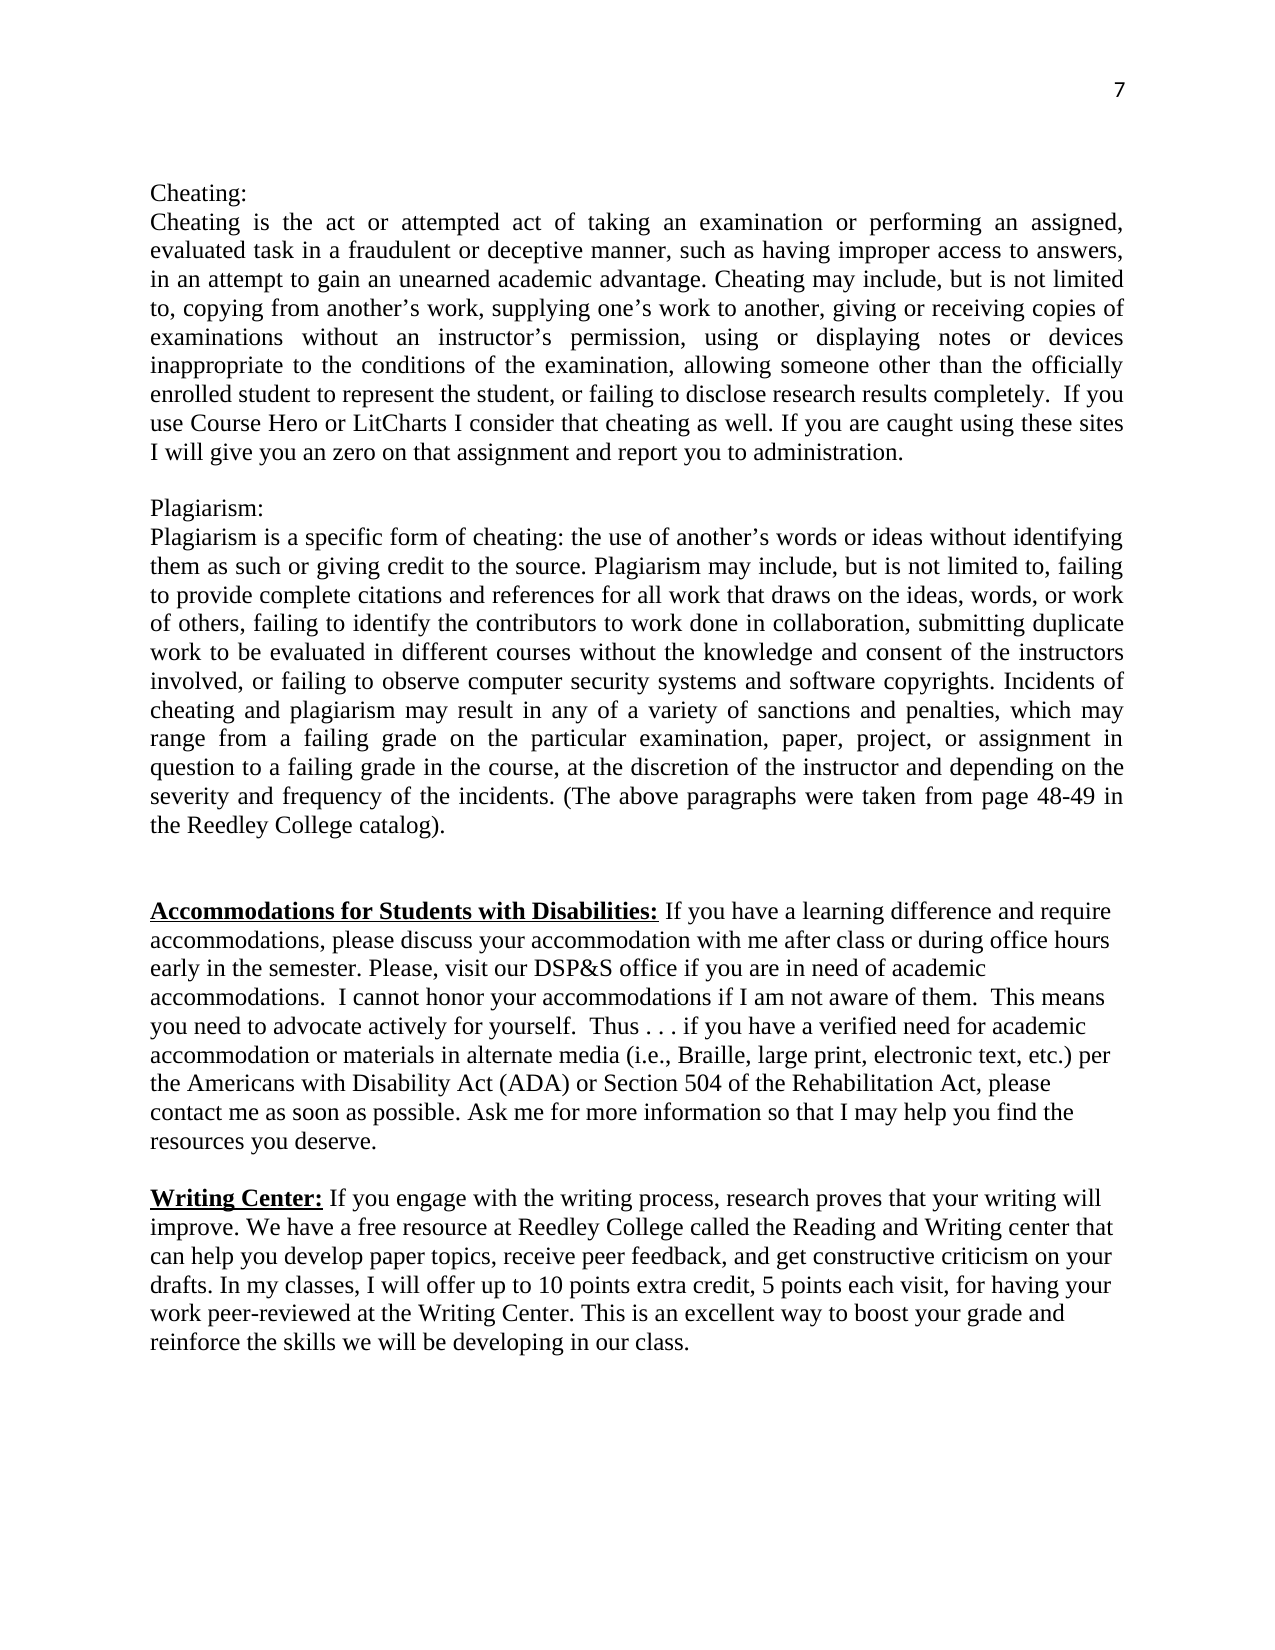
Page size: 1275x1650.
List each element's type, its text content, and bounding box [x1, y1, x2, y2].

text Plagiarism is a specific form of cheating: the use of another’s words or ideas without identifying them as such or giving credit to the source. Plagiarism may include, but is not limited to, failing to provide complete citations and references for all work that draws on the ideas, words, or work of others, failing to identify the contributors to work done in collaboration, submitting duplicate work to be evaluated in different courses without the knowledge and consent of the instructors involved, or failing to observe computer security systems and software copyrights. Incidents of cheating and plagiarism may result in any of a variety of sanctions and penalties, which may range from a failing grade on the particular examination, paper, project, or assignment in question to a failing grade in the course, at the discretion of the instructor and depending on the severity and frequency of the incidents. (The above paragraphs were taken from page 48-49 in the Reedley College catalog). [150, 522, 1125, 838]
text Cheating: [150, 178, 1125, 207]
text Cheating is the act or attempted act of taking an examination or performing an assigned, evaluated task in a fraudulent or deceptive manner, such as having improper access to answers, in an attempt to gain an unearned academic advantage. Cheating may include, but is not limited to, copying from another’s work, supplying one’s work to another, giving or receiving copies of examinations without an instructor’s permission, using or displaying notes or devices inappropriate to the conditions of the examination, allowing someone other than the officially enrolled student to represent the student, or failing to disclose research results completely. If you use Course Hero or LitCharts I consider that cheating as well. If you are caught using these sites I will give you an zero on that assignment and report you to administration. [150, 207, 1125, 466]
text Plagiarism: [150, 493, 1125, 522]
text Accommodations for Students with Disabilities: If you have a learning difference and require accommodations, please discuss your accommodation with me after class or during office hours early in the semester. Please, visit our DSP&S office if you are in need of academic accommodations. I cannot honor your accommodations if I am not aware of them. This means you need to advocate actively for yourself. Thus . . . if you have a verified need for academic accommodation or materials in alternate media (i.e., Braille, large print, electronic text, etc.) per the Americans with Disability Act (ADA) or Section 504 of the Rehabilitation Act, please contact me as soon as possible. Ask me for more information so that I may help you find the resources you deserve. [150, 896, 1125, 1155]
text Writing Center: If you engage with the writing process, research proves that your writing will improve. We have a free resource at Reedley College called the Reading and Writing center that can help you develop paper topics, receive peer feedback, and get constructive criticism on your drafts. In my classes, I will offer up to 10 points extra credit, 5 points each visit, for having your work peer-reviewed at the Writing Center. This is an excellent way to boost your grade and reinforce the skills we will be developing in our class. [150, 1183, 1125, 1356]
